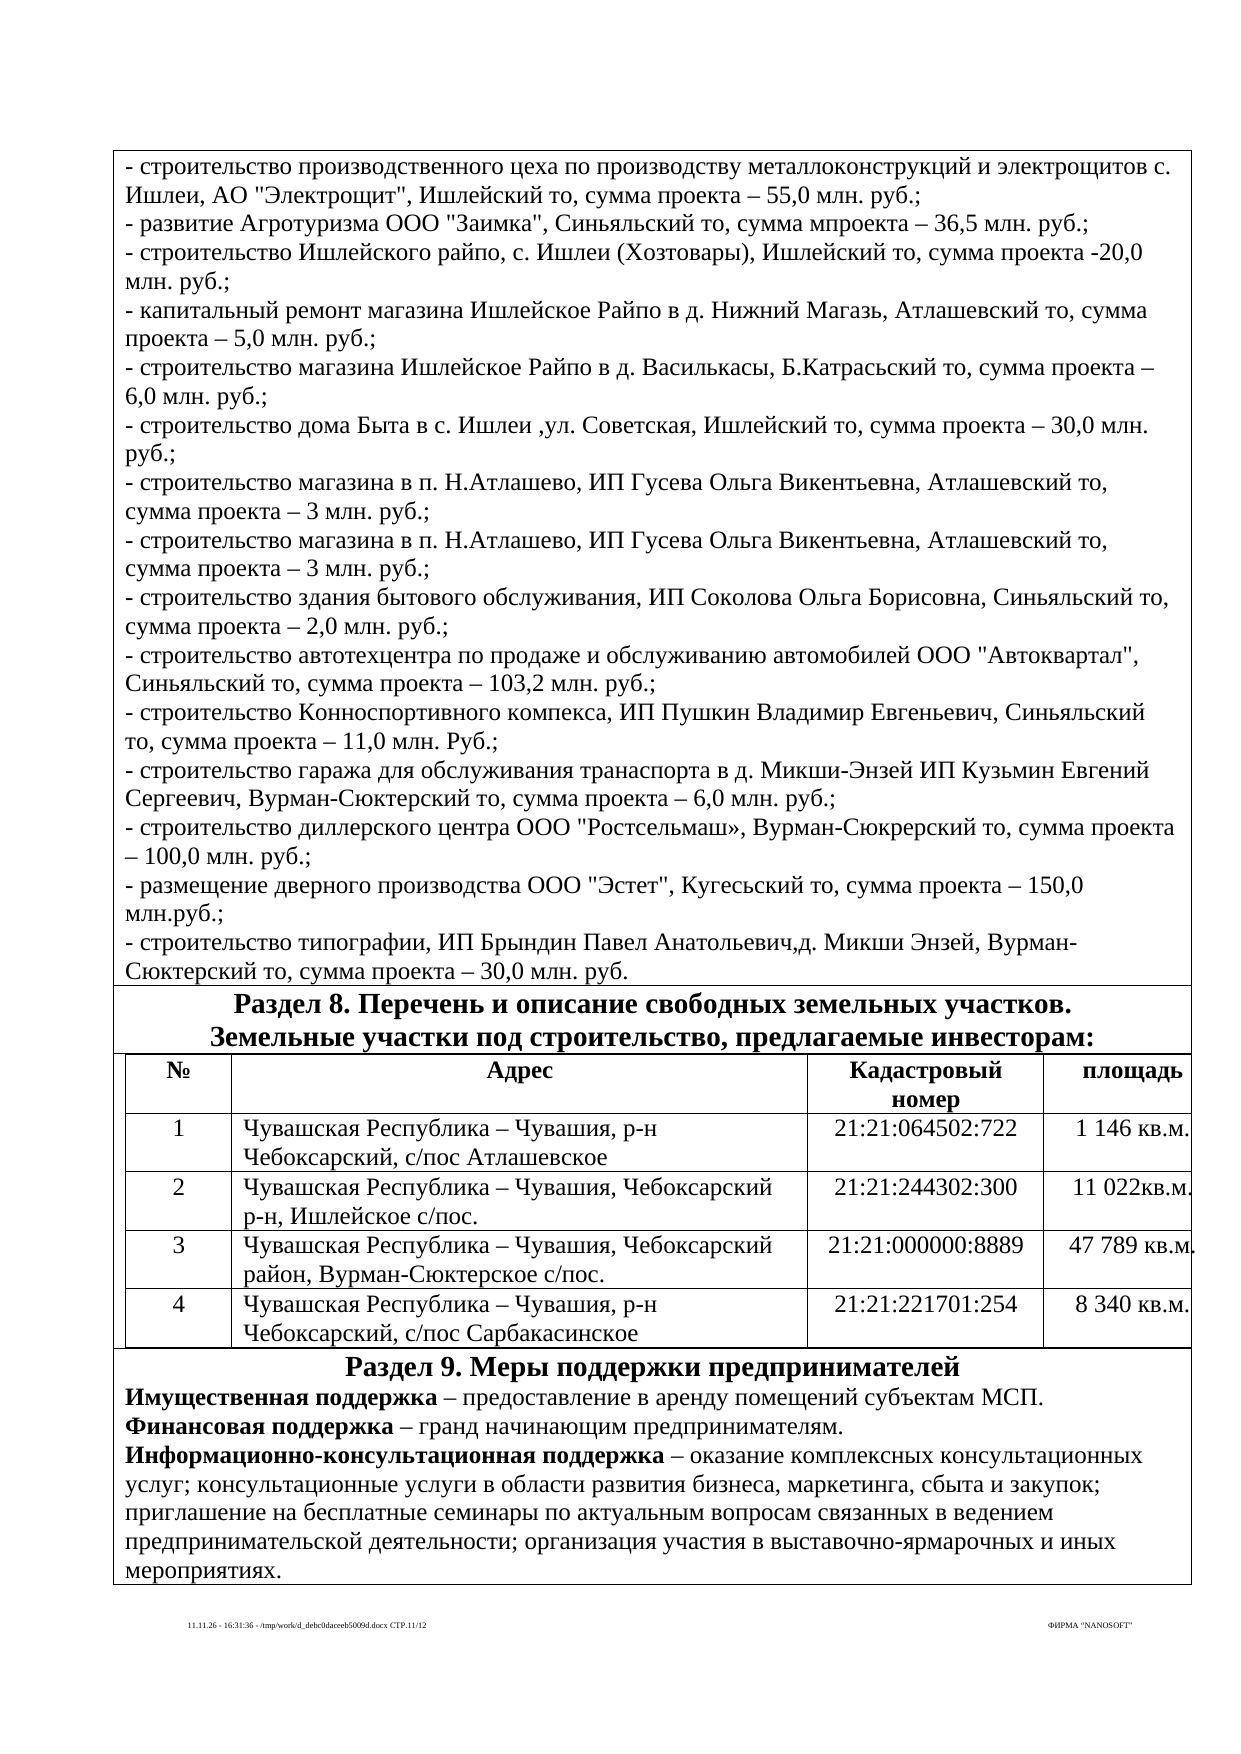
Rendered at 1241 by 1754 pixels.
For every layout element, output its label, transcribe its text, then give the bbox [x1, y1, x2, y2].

table_cell Раздел 9. Меры поддержки предпринимателей Имущественная поддержка – предоставление в аренду помещений субъектам МСП. Финансовая поддержка – гранд начинающим предпринимателям. Информационно-консультационная поддержка – оказание комплексных консультационных услуг; консультационные услуги в области развития бизнеса, маркетинга, сбыта и закупок; приглашение на бесплатные семинары по актуальным вопросам связанных в ведением предпринимательской деятельности; организация участия в выставочно-ярмарочных и иных мероприятиях. [114, 1349, 1191, 1584]
table_cell [126, 1289, 231, 1347]
table_cell [232, 1289, 807, 1347]
table_cell [808, 1114, 1043, 1171]
table_cell [126, 1114, 231, 1171]
table_cell [808, 1289, 1043, 1347]
table_cell [126, 1055, 231, 1113]
table_cell [126, 1231, 231, 1288]
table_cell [114, 151, 1191, 985]
table_cell [808, 1055, 1043, 1113]
table_cell [232, 1114, 807, 1171]
table_cell [232, 1231, 807, 1288]
table_cell Раздел 8. Перечень и описание свободных земельных участков. Земельные участки под строительство, предлагаемые инвесторам: [114, 986, 1191, 1053]
table_cell [1044, 1172, 1191, 1230]
table_cell [1044, 1231, 1191, 1288]
table_cell [232, 1172, 807, 1230]
table_cell [1044, 1114, 1191, 1171]
table_cell [808, 1172, 1043, 1230]
table_cell [1044, 1055, 1191, 1113]
table_cell [1044, 1289, 1191, 1347]
table_cell [114, 1054, 125, 1348]
table_cell [808, 1231, 1043, 1288]
table_cell [232, 1055, 807, 1113]
table_cell [126, 1172, 231, 1230]
